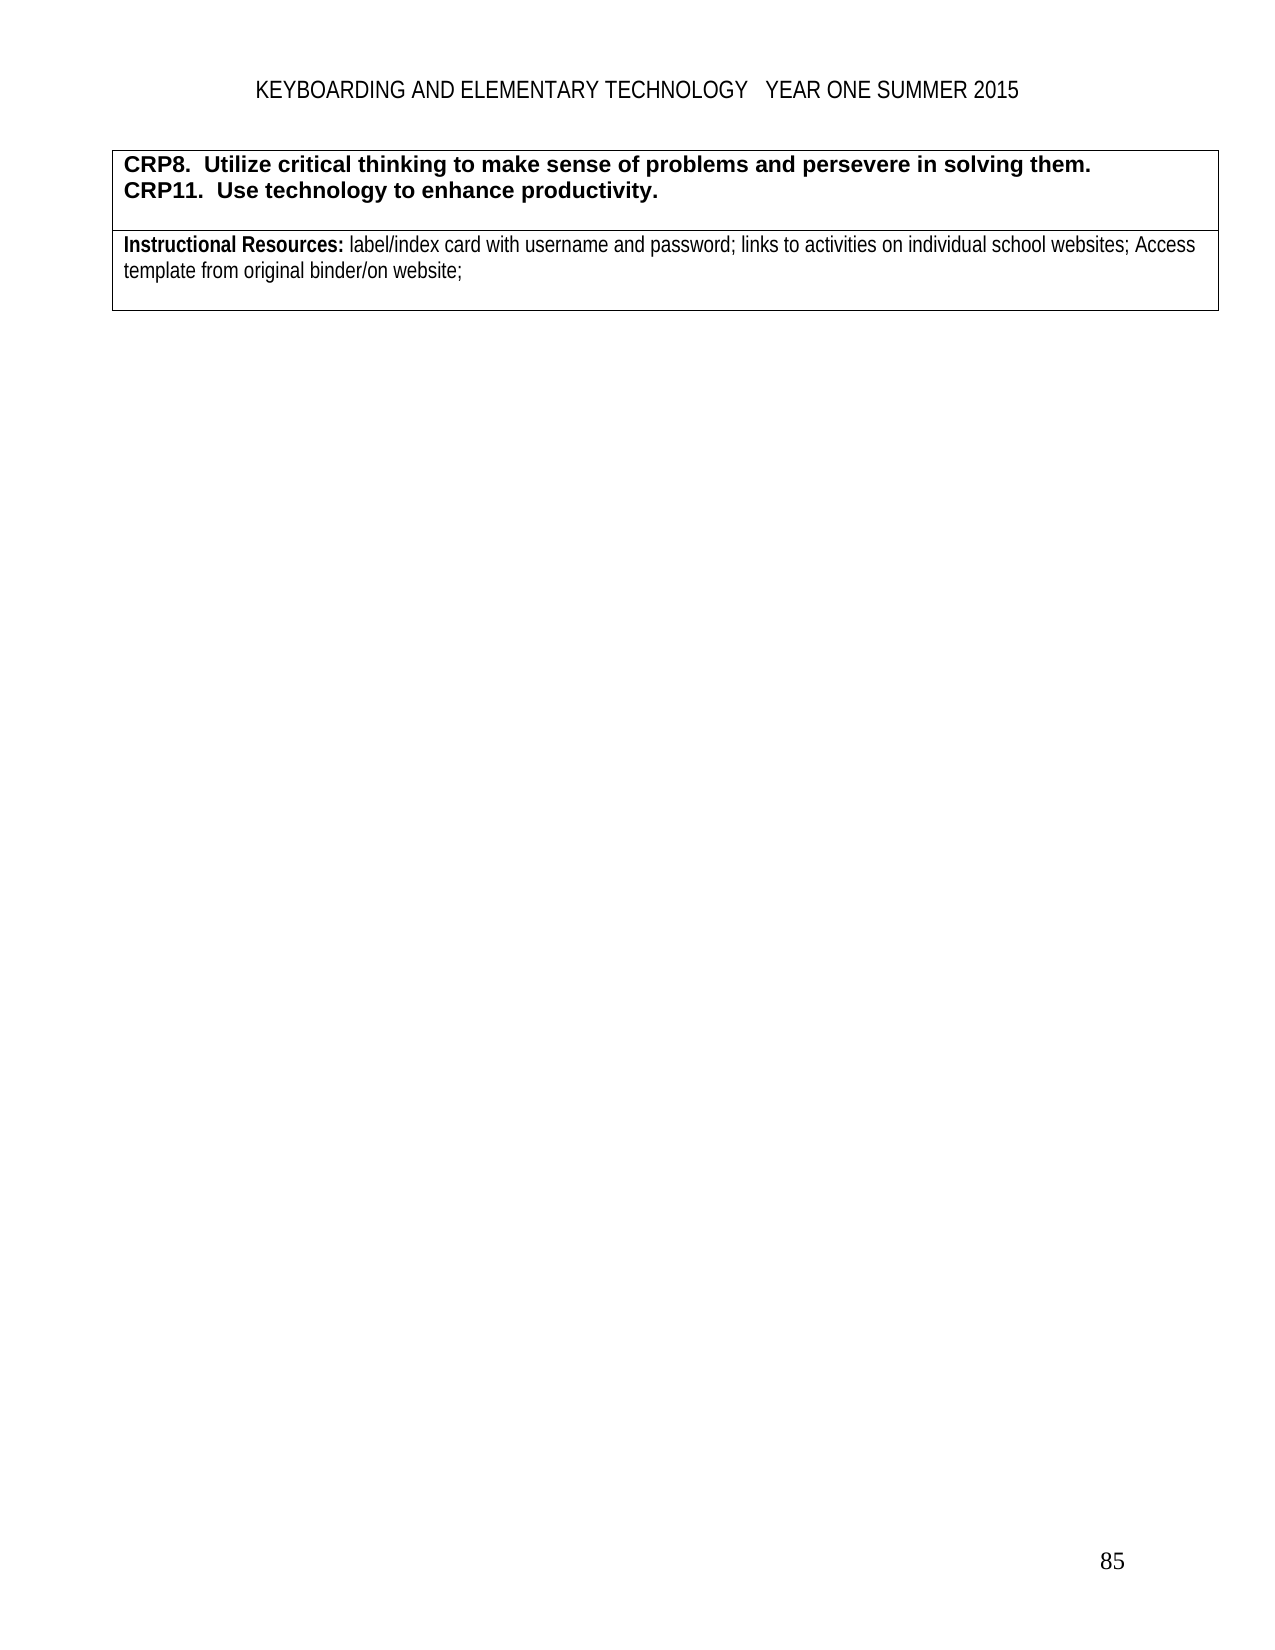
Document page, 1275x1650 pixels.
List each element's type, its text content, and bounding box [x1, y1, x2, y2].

table_cell Instructional Resources: label/index card with username and password; links to activities on individual school websites; Access template from original binder/on website; [113, 231, 1218, 310]
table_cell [113, 151, 1218, 230]
